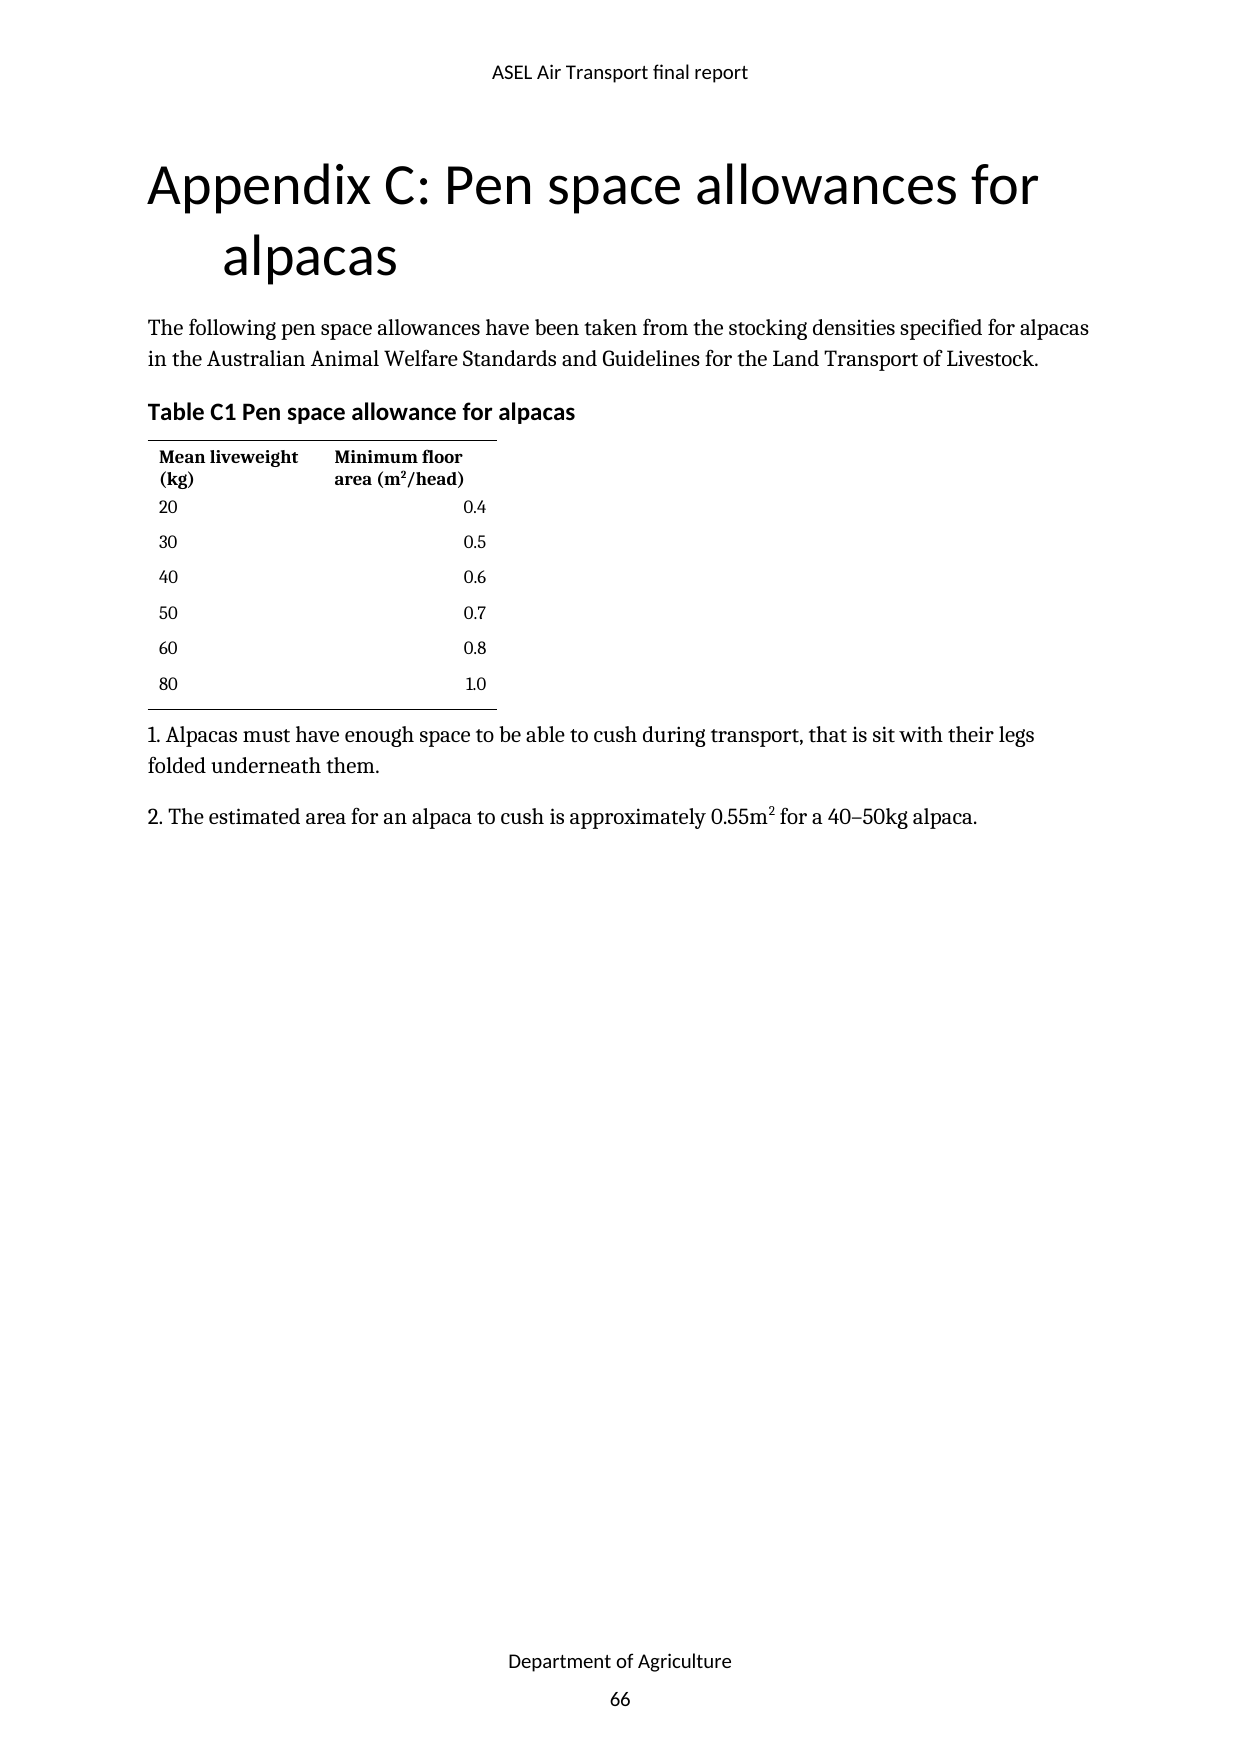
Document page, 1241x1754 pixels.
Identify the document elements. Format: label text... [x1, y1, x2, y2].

text 2. The estimated area for an alpaca to cush is approximately 0.55m2 for a 40–50kg alpaca. [148, 803, 1092, 830]
table_cell 60 [148, 638, 323, 673]
table_cell 20 [148, 496, 323, 532]
text Table C1 Pen space allowance for alpacas [148, 396, 1092, 427]
table_cell 0.5 [323, 532, 497, 567]
table_cell 30 [148, 532, 323, 567]
table_cell 80 [148, 673, 323, 709]
subtitle Appendix C: Pen space allowances for alpacas [148, 148, 1092, 290]
table_header Minimum floor area (m2/head) [323, 441, 497, 496]
text 1. Alpacas must have enough space to be able to cush during transport, that is sit with their legs folded underneath them. [148, 722, 1092, 779]
table_header Mean liveweight (kg) [148, 441, 323, 496]
table_cell 1.0 [323, 673, 497, 709]
table_cell 50 [148, 603, 323, 638]
table_cell 0.8 [323, 638, 497, 673]
table_cell 0.7 [323, 603, 497, 638]
text The following pen space allowances have been taken from the stocking densities specified for alpacas in the Australian Animal Welfare Standards and Guidelines for the Land Transport of Livestock. [148, 315, 1092, 372]
table_cell 0.6 [323, 567, 497, 602]
table_cell 40 [148, 567, 323, 602]
table_cell 0.4 [323, 496, 497, 532]
